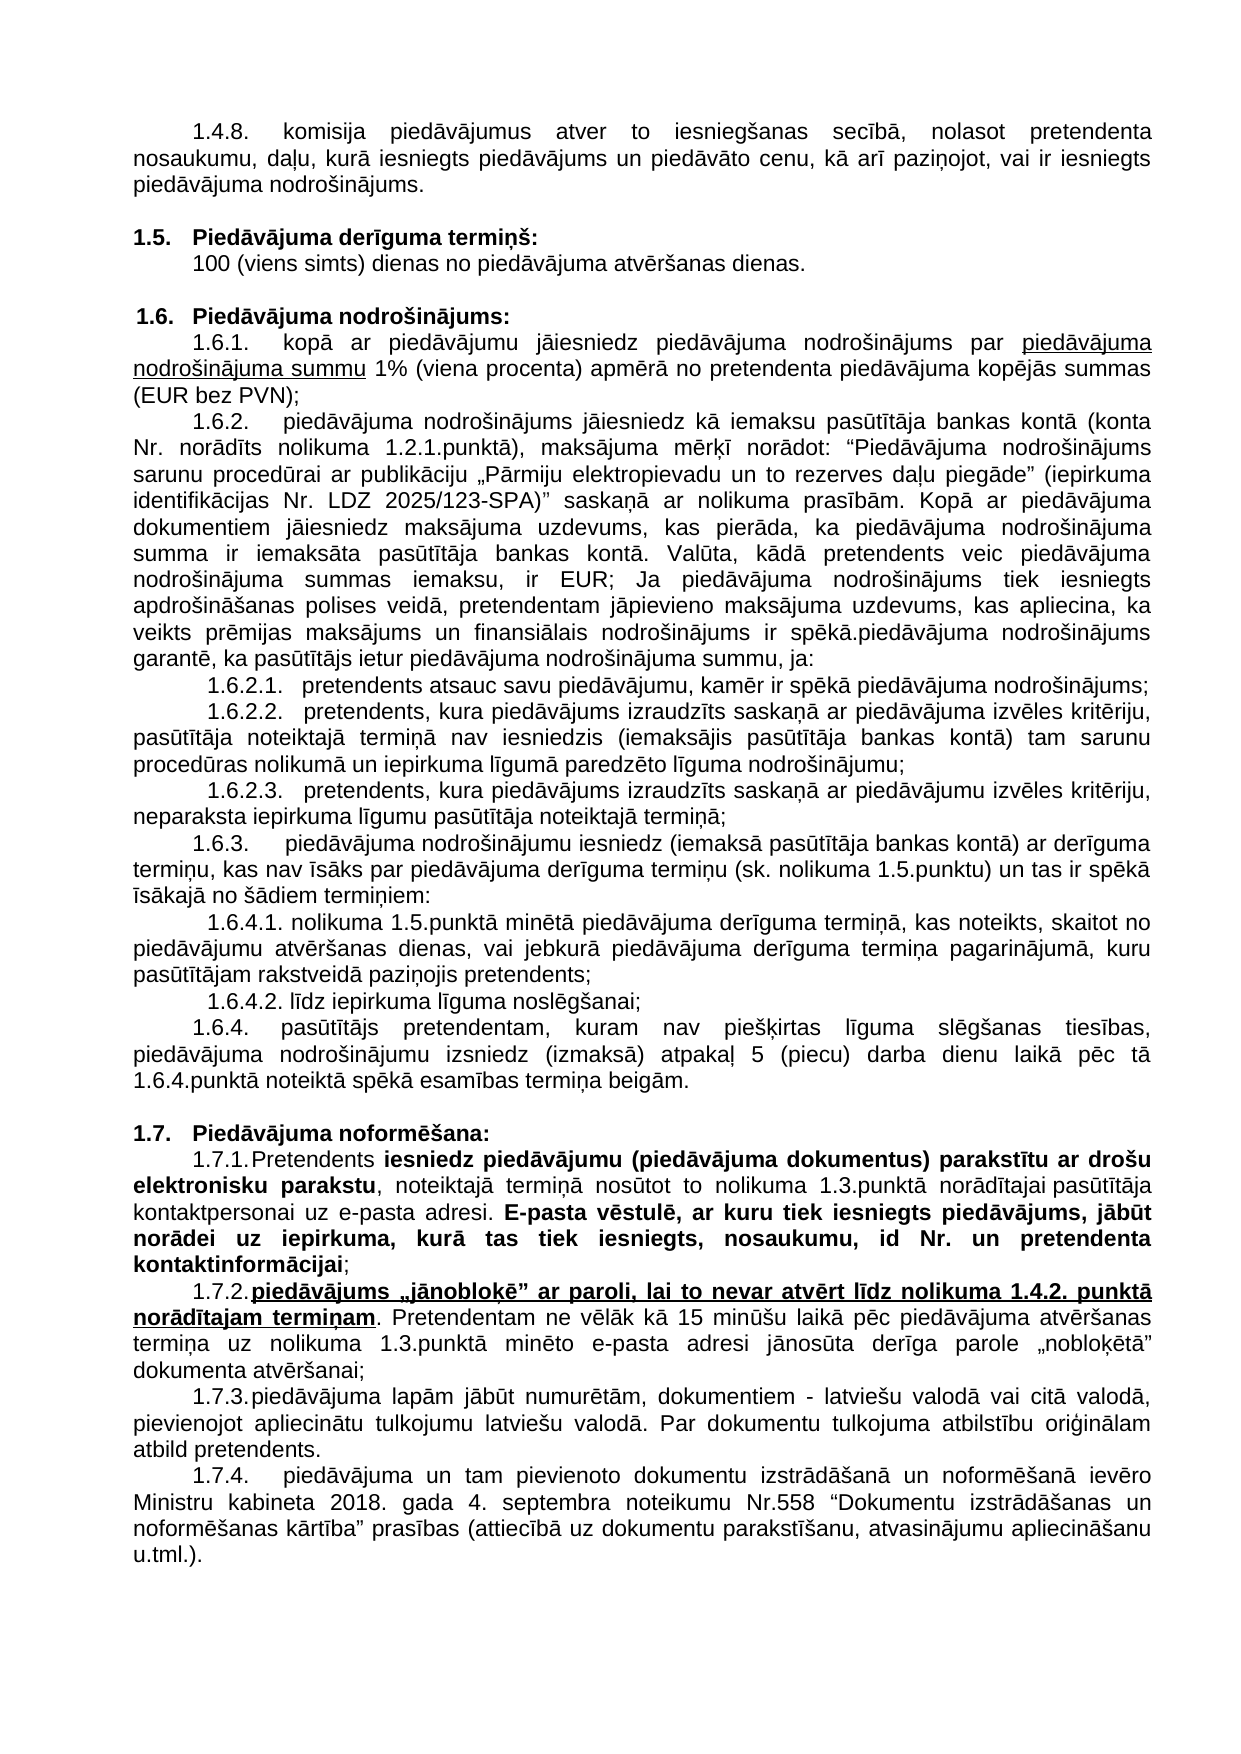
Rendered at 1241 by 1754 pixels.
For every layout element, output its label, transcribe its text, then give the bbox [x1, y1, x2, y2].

list kopā ar piedāvājumu jāiesniedz piedāvājuma nodrošinājums par piedāvājuma nodrošinājuma summu 1% (viena procenta) apmērā no pretendenta piedāvājuma kopējās summas (EUR bez PVN); [133, 329, 1152, 408]
list pasūtītājs pretendentam, kuram nav piešķirtas līguma slēgšanas tiesības, piedāvājuma nodrošinājumu izsniedz (izmaksā) atpakaļ 5 (piecu) darba dienu laikā pēc tā 1.6.4.punktā noteiktā spēkā esamības termiņa beigām. [133, 1014, 1152, 1093]
list pretendents, kura piedāvājums izraudzīts saskaņā ar piedāvājumu izvēles kritēriju, neparaksta iepirkuma līgumu pasūtītāja noteiktajā termiņā; [133, 777, 1152, 830]
text 1.6.4.1. nolikuma 1.5.punktā minētā piedāvājuma derīguma termiņā, kas noteikts, skaitot no piedāvājumu atvēršanas dienas, vai jebkurā piedāvājuma derīguma termiņa pagarinājumā, kuru pasūtītājam rakstveidā paziņojis pretendents; [133, 909, 1152, 988]
list Piedāvājuma nodrošinājums: [136, 303, 1152, 329]
list piedāvājuma un tam pievienoto dokumentu izstrādāšanā un noformēšanā ievēro Ministru kabineta 2018. gada 4. septembra noteikumu Nr.558 “Dokumentu izstrādāšanas un noformēšanas kārtība” prasības (attiecībā uz dokumentu parakstīšanu, atvasinājumu apliecināšanu u.tml.). [133, 1462, 1152, 1568]
list piedāvājums „jānobloķē” ar paroli, lai to nevar atvērt līdz nolikuma 1.4.2. punktā norādītajam termiņam. Pretendentam ne vēlāk kā 15 minūšu laikā pēc piedāvājuma atvēršanas termiņa uz nolikuma 1.3.punktā minēto e-pasta adresi jānosūta derīga parole „nobloķētā” dokumenta atvēršanai; [133, 1278, 1152, 1383]
list Pretendents iesniedz piedāvājumu (piedāvājuma dokumentus) parakstītu ar drošu elektronisku parakstu, noteiktajā termiņā nosūtot to nolikuma 1.3.punktā norādītajai pasūtītāja kontaktpersonai uz e-pasta adresi. E-pasta vēstulē, ar kuru tiek iesniegts piedāvājums, jābūt norādei uz iepirkuma, kurā tas tiek iesniegts, nosaukumu, id Nr. un pretendenta kontaktinformācijai; [133, 1146, 1152, 1278]
text 100 (viens simts) dienas no piedāvājuma atvēršanas dienas. [133, 250, 1152, 276]
text 1.6.4.2. līdz iepirkuma līguma noslēgšanai; [133, 988, 1152, 1014]
list piedāvājuma nodrošinājums jāiesniedz kā iemaksu pasūtītāja bankas kontā (konta Nr. norādīts nolikuma 1.2.1.punktā), maksājuma mērķī norādot: “Piedāvājuma nodrošinājums sarunu procedūrai ar publikāciju „Pārmiju elektropievadu un to rezerves daļu piegāde” (iepirkuma identifikācijas Nr. LDZ 2025/123-SPA)” saskaņā ar nolikuma prasībām. Kopā ar piedāvājuma dokumentiem jāiesniedz maksājuma uzdevums, kas pierāda, ka piedāvājuma nodrošinājuma summa ir iemaksāta pasūtītāja bankas kontā. Valūta, kādā pretendents veic piedāvājuma nodrošinājuma summas iemaksu, ir EUR; Ja piedāvājuma nodrošinājums tiek iesniegts apdrošināšanas polises veidā, pretendentam jāpievieno maksājuma uzdevums, kas apliecina, ka veikts prēmijas maksājums un finansiālais nodrošinājums ir spēkā.piedāvājuma nodrošinājums garantē, ka pasūtītājs ietur piedāvājuma nodrošinājuma summu, ja: [133, 408, 1152, 672]
list piedāvājuma lapām jābūt numurētām, dokumentiem - latviešu valodā vai citā valodā, pievienojot apliecinātu tulkojumu latviešu valodā. Par dokumentu tulkojuma atbilstību oriģinālam atbild pretendents. [133, 1383, 1152, 1462]
list pretendents, kura piedāvājums izraudzīts saskaņā ar piedāvājuma izvēles kritēriju, pasūtītāja noteiktajā termiņā nav iesniedzis (iemaksājis pasūtītāja bankas kontā) tam sarunu procedūras nolikumā un iepirkuma līgumā paredzēto līguma nodrošinājumu; [133, 698, 1152, 777]
list komisija piedāvājumus atver to iesniegšanas secībā, nolasot pretendenta nosaukumu, daļu, kurā iesniegts piedāvājums un piedāvāto cenu, kā arī paziņojot, vai ir iesniegts piedāvājuma nodrošinājums. [133, 118, 1152, 197]
list Piedāvājuma noformēšana: [133, 1119, 1152, 1146]
list Piedāvājuma derīguma termiņš: [133, 223, 1152, 250]
list pretendents atsauc savu piedāvājumu, kamēr ir spēkā piedāvājuma nodrošinājums; [133, 672, 1152, 698]
list piedāvājuma nodrošinājumu iesniedz (iemaksā pasūtītāja bankas kontā) ar derīguma termiņu, kas nav īsāks par piedāvājuma derīguma termiņu (sk. nolikuma 1.5.punktu) un tas ir spēkā īsākajā no šādiem termiņiem: [133, 830, 1152, 909]
